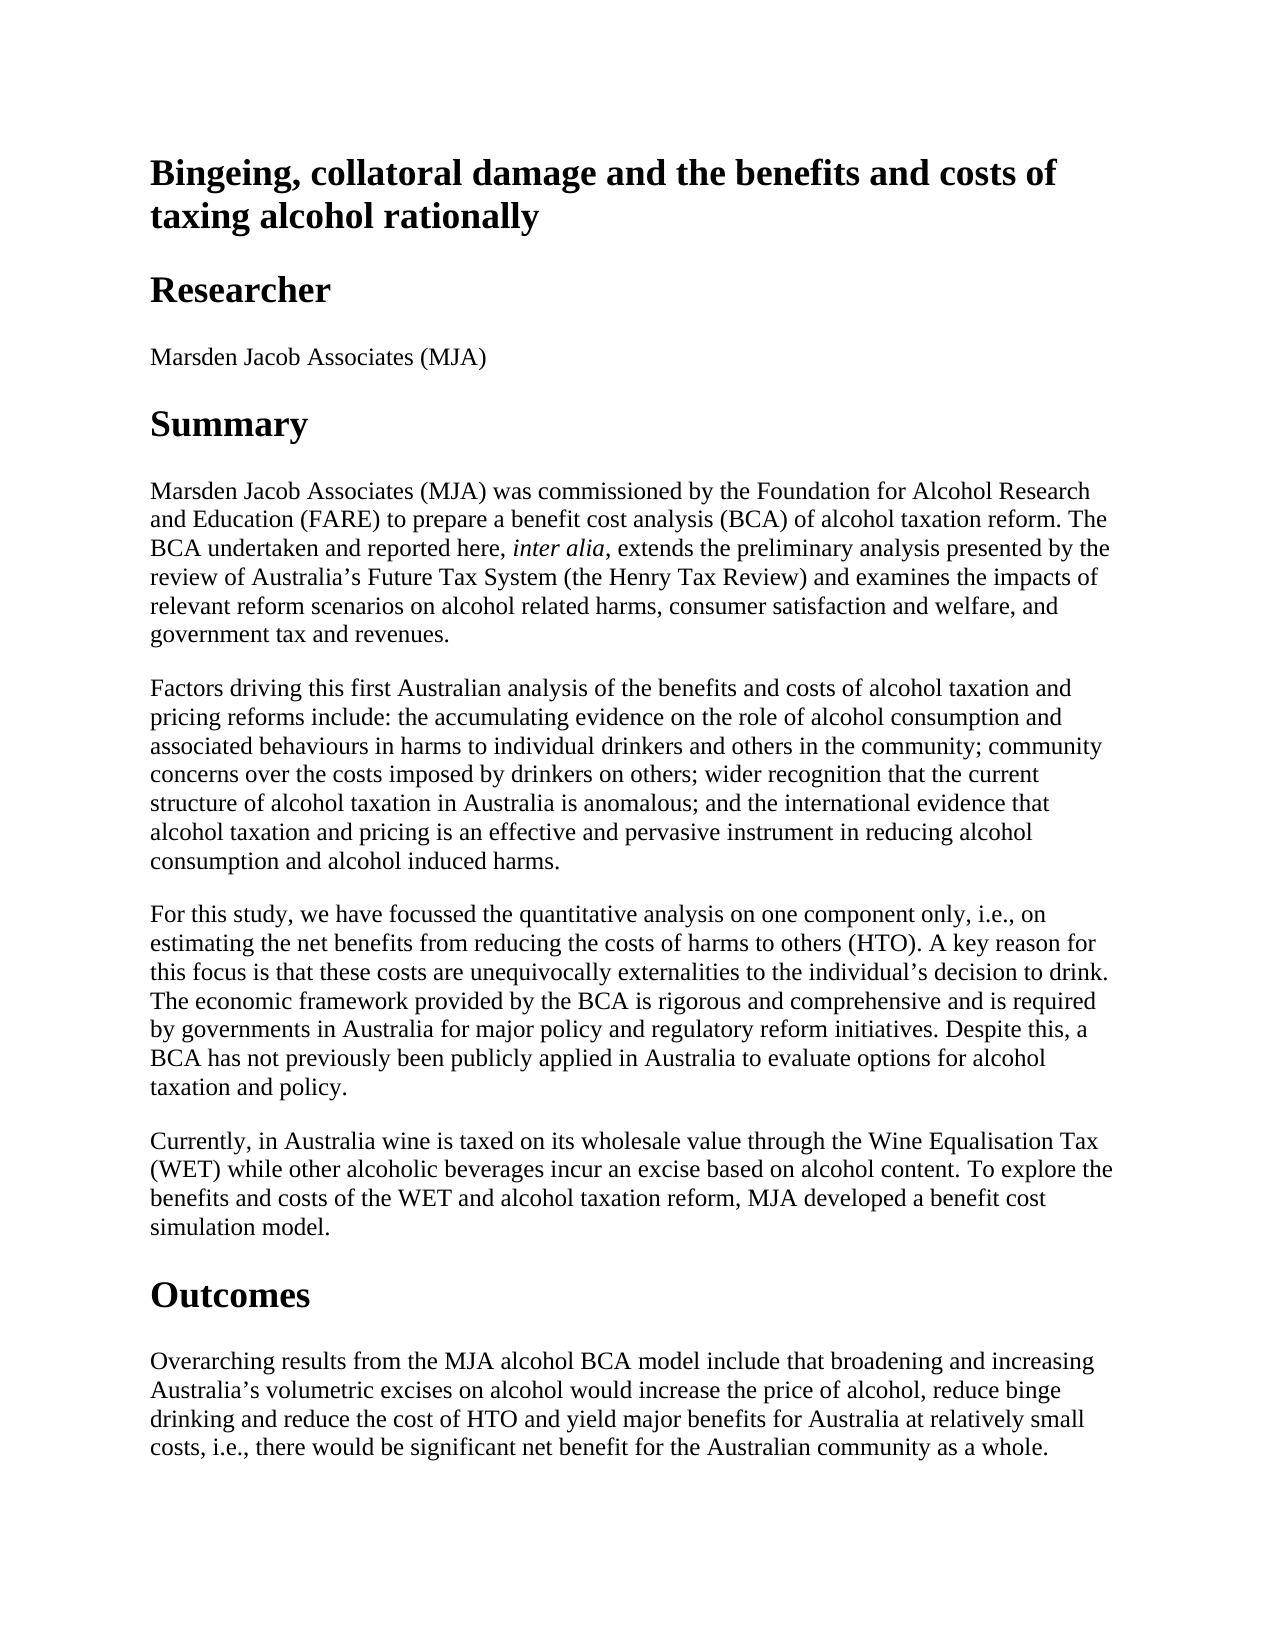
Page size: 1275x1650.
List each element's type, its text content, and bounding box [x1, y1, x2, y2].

text For this study, we have focussed the quantitative analysis on one component only, i.e., on estimating the net benefits from reducing the costs of harms to others (HTO). A key reason for this focus is that these costs are unequivocally externalities to the individual’s decision to drink. The economic framework provided by the BCA is rigorous and comprehensive and is required by governments in Australia for major policy and regulatory reform initiatives. Despite this, a BCA has not previously been publicly applied in Australia to evaluate options for alcohol taxation and policy. [150, 899, 1125, 1101]
text Factors driving this first Australian analysis of the benefits and costs of alcohol taxation and pricing reforms include: the accumulating evidence on the role of alcohol consumption and associated behaviours in harms to individual drinkers and others in the community; community concerns over the costs imposed by drinkers on others; wider recognition that the current structure of alcohol taxation in Australia is anomalous; and the international evidence that alcohol taxation and pricing is an effective and pervasive instrument in reducing alcohol consumption and alcohol induced harms. [150, 673, 1125, 874]
subtitle Researcher [150, 267, 1125, 311]
subtitle Bingeing, collatoral damage and the benefits and costs of taxing alcohol rationally [150, 150, 1125, 236]
text Overarching results from the MJA alcohol BCA model include that broadening and increasing Australia’s volumetric excises on alcohol would increase the price of alcohol, reduce binge drinking and reduce the cost of HTO and yield major benefits for Australia at relatively small costs, i.e., there would be significant net benefit for the Australian community as a whole. [150, 1346, 1125, 1461]
text Currently, in Australia wine is taxed on its wholesale value through the Wine Equalisation Tax (WET) while other alcoholic beverages incur an excise based on alcohol content. To explore the benefits and costs of the WET and alcohol taxation reform, MJA developed a benefit cost simulation model. [150, 1126, 1125, 1241]
text Marsden Jacob Associates (MJA) [150, 342, 1125, 370]
subtitle Outcomes [150, 1272, 1125, 1315]
subtitle Summary [150, 402, 1125, 445]
text Marsden Jacob Associates (MJA) was commissioned by the Foundation for Alcohol Research and Education (FARE) to prepare a benefit cost analysis (BCA) of alcohol taxation reform. The BCA undertaken and reported here, inter alia, extends the preliminary analysis presented by the review of Australia’s Future Tax System (the Henry Tax Review) and examines the impacts of relevant reform scenarios on alcohol related harms, consumer satisfaction and welfare, and government tax and revenues. [150, 476, 1125, 648]
